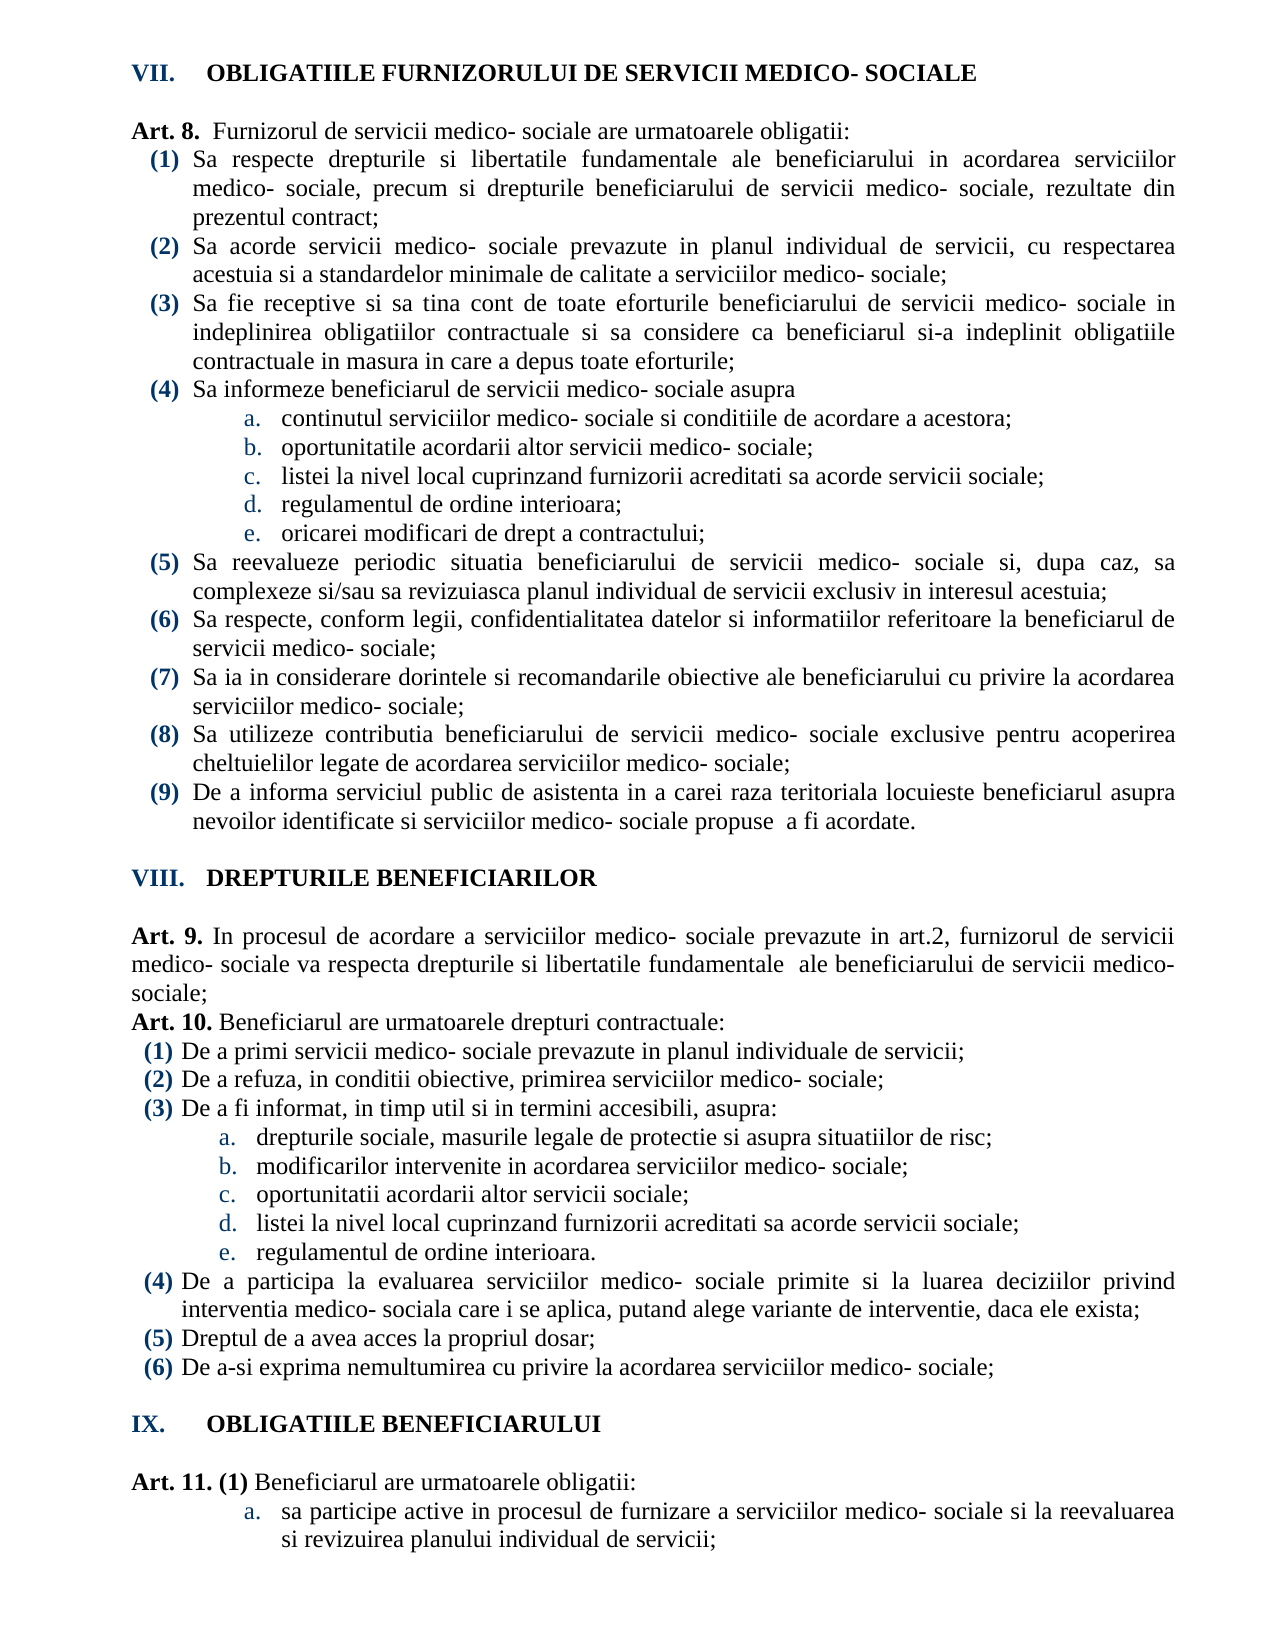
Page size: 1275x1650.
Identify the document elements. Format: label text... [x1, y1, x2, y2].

list Sa respecte drepturile si libertatile fundamentale ale beneficiarului in acordarea serviciilor medico- sociale, precum si drepturile beneficiarului de servicii medico- sociale, rezultate din prezentul contract; [150, 144, 1177, 231]
list sa participe active in procesul de furnizare a serviciilor medico- sociale si la reevaluarea si revizuirea planului individual de servicii; [244, 1496, 1177, 1553]
list De a informa serviciul public de asistenta in a carei raza teritoriala locuieste beneficiarul asupra nevoilor identificate si serviciilor medico- sociale propuse a fi acordate. [150, 777, 1177, 834]
list listei la nivel local cuprinzand furnizorii acreditati sa acorde servicii sociale; [219, 1208, 1177, 1237]
text Art. 8. Furnizorul de servicii medico- sociale are urmatoarele obligatii: [131, 116, 1177, 144]
text Art. 11. (1) Beneficiarul are urmatoarele obligatii: [131, 1467, 1177, 1496]
list Sa fie receptive si sa tina cont de toate eforturile beneficiarului de servicii medico- sociale in indeplinirea obligatiilor contractuale si sa considere ca beneficiarul si-a indeplinit obligatiile contractuale in masura in care a depus toate eforturile; [150, 288, 1177, 374]
list De a refuza, in conditii obiective, primirea serviciilor medico- sociale; [144, 1064, 1177, 1093]
text Art. 10. Beneficiarul are urmatoarele drepturi contractuale: [131, 1007, 1177, 1036]
list De a participa la evaluarea serviciilor medico- sociale primite si la luarea deciziilor privind interventia medico- sociala care i se aplica, putand alege variante de interventie, daca ele exista; [144, 1266, 1177, 1323]
list De a-si exprima nemultumirea cu privire la acordarea serviciilor medico- sociale; [144, 1352, 1177, 1381]
list DREPTURILE BENEFICIARILOR [131, 863, 1177, 892]
list OBLIGATIILE BENEFICIARULUI [131, 1409, 1177, 1438]
list modificarilor intervenite in acordarea serviciilor medico- sociale; [219, 1151, 1177, 1179]
list listei la nivel local cuprinzand furnizorii acreditati sa acorde servicii sociale; [244, 461, 1177, 489]
list oportunitatii acordarii altor servicii sociale; [219, 1179, 1177, 1208]
list Sa acorde servicii medico- sociale prevazute in planul individual de servicii, cu respectarea acestuia si a standardelor minimale de calitate a serviciilor medico- sociale; [150, 231, 1177, 288]
list OBLIGATIILE FURNIZORULUI DE SERVICII MEDICO- SOCIALE [131, 58, 1177, 87]
list De a fi informat, in timp util si in termini accesibili, asupra: [144, 1093, 1177, 1122]
list De a primi servicii medico- sociale prevazute in planul individuale de servicii; [144, 1036, 1177, 1064]
list oportunitatile acordarii altor servicii medico- sociale; [244, 432, 1177, 461]
text Art. 9. In procesul de acordare a serviciilor medico- sociale prevazute in art.2, furnizorul de servicii medico- sociale va respecta drepturile si libertatile fundamentale ale beneficiarului de servicii medico- sociale; [131, 921, 1177, 1007]
list Sa informeze beneficiarul de servicii medico- sociale asupra [150, 374, 1177, 403]
list Sa ia in considerare dorintele si recomandarile obiective ale beneficiarului cu privire la acordarea serviciilor medico- sociale; [150, 662, 1177, 719]
list Sa utilizeze contributia beneficiarului de servicii medico- sociale exclusive pentru acoperirea cheltuielilor legate de acordarea serviciilor medico- sociale; [150, 719, 1177, 777]
list Sa reevalueze periodic situatia beneficiarului de servicii medico- sociale si, dupa caz, sa complexeze si/sau sa revizuiasca planul individual de servicii exclusiv in interesul acestuia; [150, 547, 1177, 604]
list oricarei modificari de drept a contractului; [244, 518, 1177, 547]
list regulamentul de ordine interioara; [244, 489, 1177, 518]
list drepturile sociale, masurile legale de protectie si asupra situatiilor de risc; [219, 1122, 1177, 1151]
list Sa respecte, conform legii, confidentialitatea datelor si informatiilor referitoare la beneficiarul de servicii medico- sociale; [150, 604, 1177, 662]
list continutul serviciilor medico- sociale si conditiile de acordare a acestora; [244, 403, 1177, 432]
list regulamentul de ordine interioara. [219, 1237, 1177, 1266]
list Dreptul de a avea acces la propriul dosar; [144, 1323, 1177, 1352]
